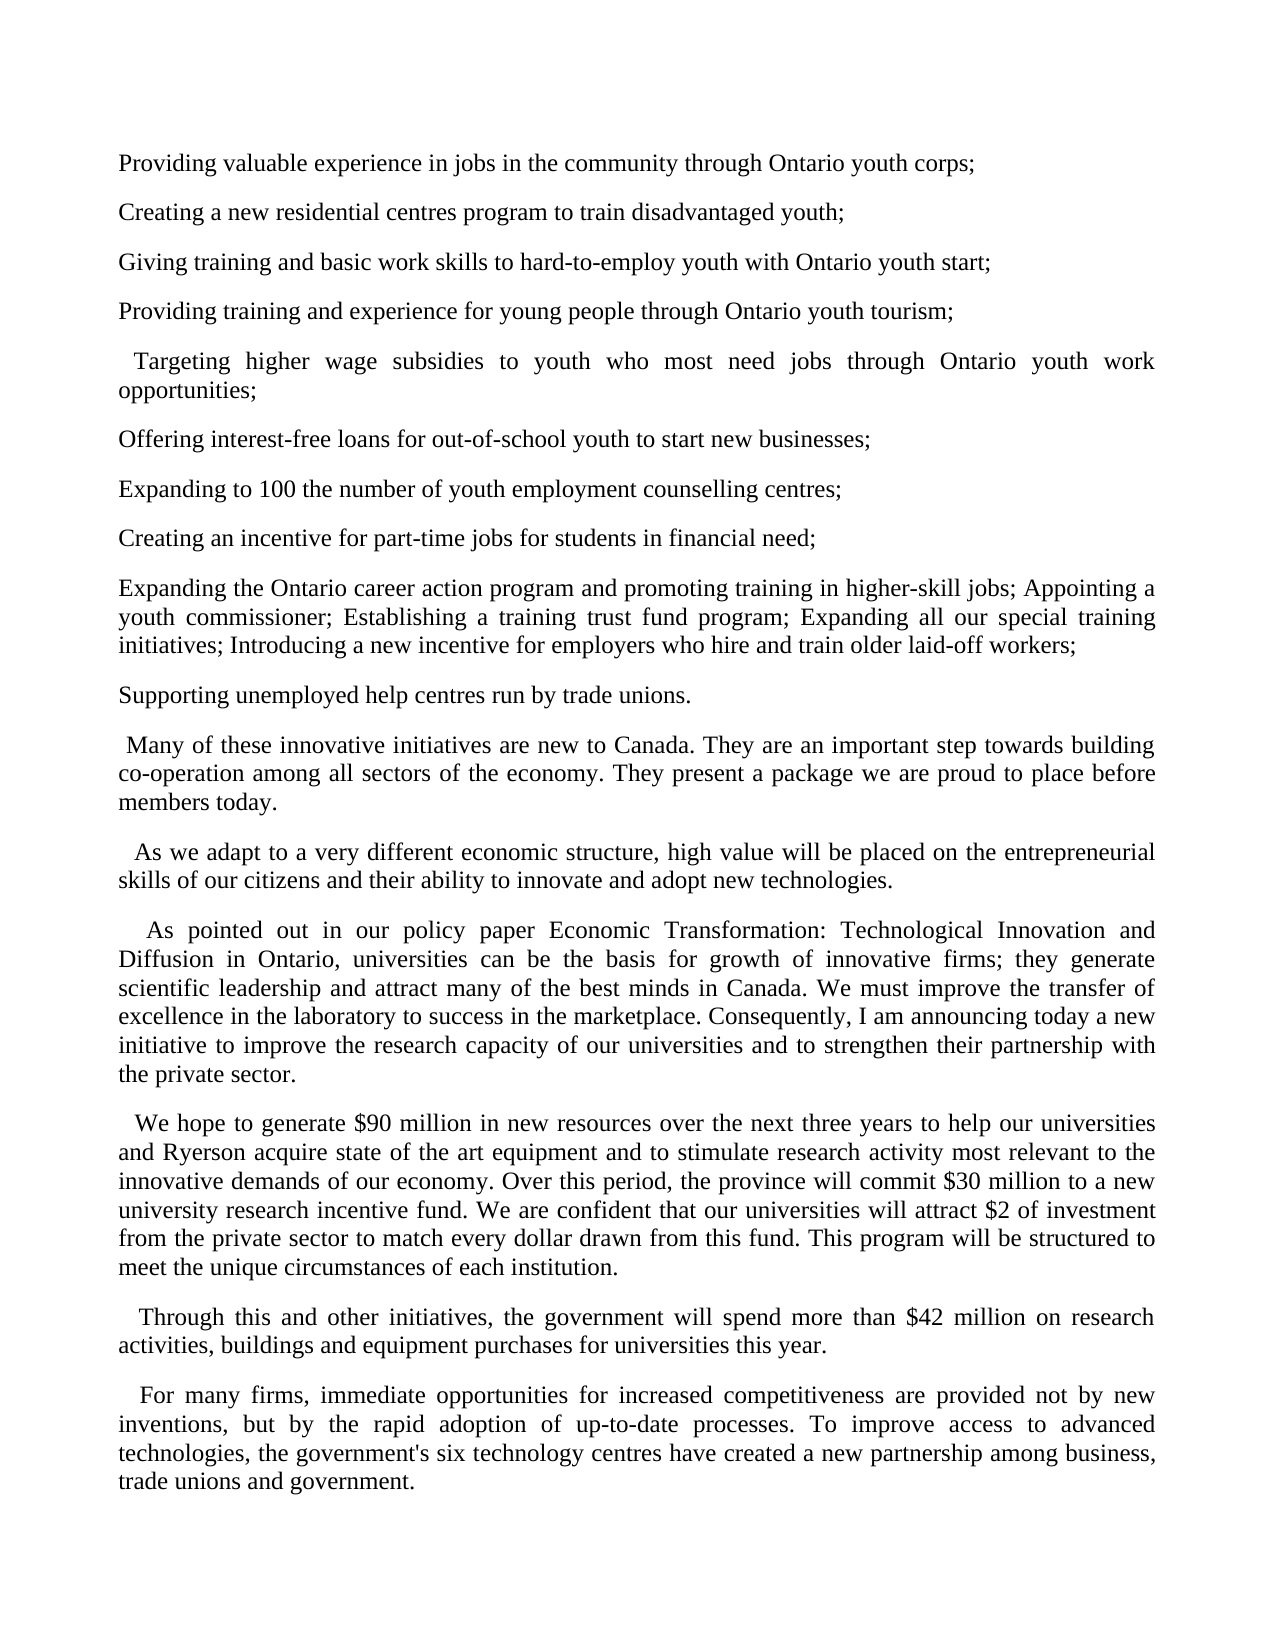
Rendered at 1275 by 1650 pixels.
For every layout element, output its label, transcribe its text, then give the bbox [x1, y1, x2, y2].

text As pointed out in our policy paper Economic Transformation: Technological Innovation and Diffusion in Ontario, universities can be the basis for growth of innovative firms; they generate scientific leadership and attract many of the best minds in Canada. We must improve the transfer of excellence in the laboratory to success in the marketplace. Consequently, I am announcing today a new initiative to improve the research capacity of our universities and to strengthen their partnership with the private sector. [118, 915, 1157, 1088]
text We hope to generate $90 million in new resources over the next three years to help our universities and Ryerson acquire state of the art equipment and to stimulate research activity most relevant to the innovative demands of our economy. Over this period, the province will commit $30 million to a new university research incentive fund. We are confident that our universities will attract $2 of investment from the private sector to match every dollar drawn from this fund. This program will be structured to meet the unique circumstances of each institution. [118, 1108, 1157, 1281]
text Expanding to 100 the number of youth employment counselling centres; [118, 474, 1157, 503]
text Creating an incentive for part-time jobs for students in financial need; [118, 523, 1157, 552]
text Providing training and experience for young people through Ontario youth tourism; [118, 296, 1157, 325]
text For many firms, immediate opportunities for increased competitiveness are provided not by new inventions, but by the rapid adoption of up-to-date processes. To improve access to advanced technologies, the government's six technology centres have created a new partnership among business, trade unions and government. [118, 1380, 1157, 1495]
text Providing valuable experience in jobs in the community through Ontario youth corps; [118, 148, 1157, 176]
text Creating a new residential centres program to train disadvantaged youth; [118, 197, 1157, 226]
text As we adapt to a very different economic structure, high value will be placed on the entrepreneurial skills of our citizens and their ability to innovate and adopt new technologies. [118, 837, 1157, 894]
text Giving training and basic work skills to hard-to-employ youth with Ontario youth start; [118, 247, 1157, 276]
text Offering interest-free loans for out-of-school youth to start new businesses; [118, 424, 1157, 453]
text Through this and other initiatives, the government will spend more than $42 million on research activities, buildings and equipment purchases for universities this year. [118, 1302, 1157, 1359]
text Many of these innovative initiatives are new to Canada. They are an important step towards building co-operation among all sectors of the economy. They present a package we are proud to place before members today. [118, 730, 1157, 816]
text Expanding the Ontario career action program and promoting training in higher-skill jobs; Appointing a youth commissioner; Establishing a training trust fund program; Expanding all our special training initiatives; Introducing a new incentive for employers who hire and train older laid-off workers; [118, 573, 1157, 659]
text Supporting unemployed help centres run by trade unions. [118, 680, 1157, 709]
text Targeting higher wage subsidies to youth who most need jobs through Ontario youth work opportunities; [118, 346, 1157, 403]
